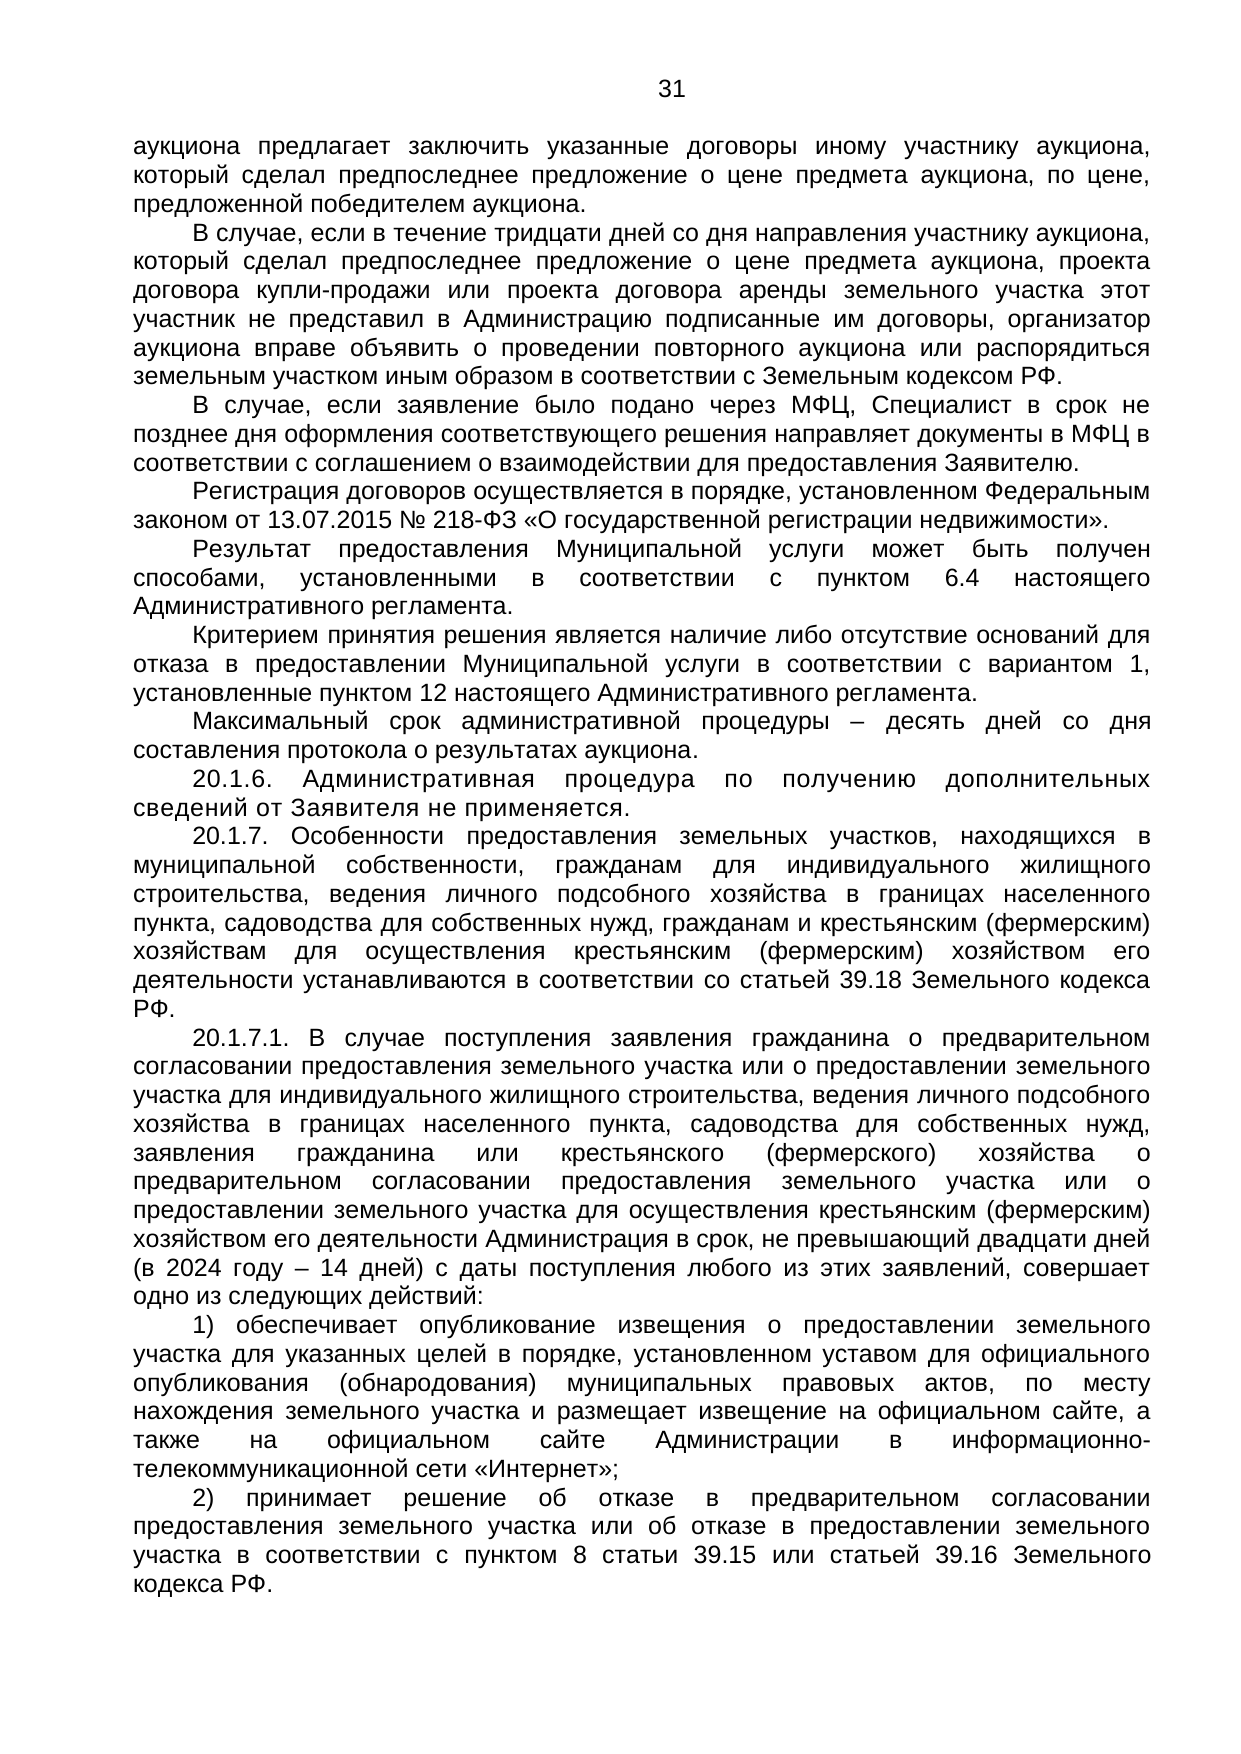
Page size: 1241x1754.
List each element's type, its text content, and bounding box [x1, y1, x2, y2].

text 20.1.6. Административная процедура по получению дополнительных сведений от Заявителя не применяется. [133, 764, 1152, 821]
text Максимальный срок административной процедуры – десять дней со дня составления протокола о результатах аукциона. [133, 706, 1152, 764]
text 20.1.7.1. В случае поступления заявления гражданина о предварительном согласовании предоставления земельного участка или о предоставлении земельного участка для индивидуального жилищного строительства, ведения личного подсобного хозяйства в границах населенного пункта, садоводства для собственных нужд, заявления гражданина или крестьянского (фермерского) хозяйства о предварительном согласовании предоставления земельного участка или о предоставлении земельного участка для осуществления крестьянским (фермерским) хозяйством его деятельности Администрация в срок, не превышающий двадцати дней (в 2024 году – 14 дней) с даты поступления любого из этих заявлений, совершает одно из следующих действий: [133, 1022, 1152, 1310]
text Регистрация договоров осуществляется в порядке, установленном Федеральным законом от 13.07.2015 № 218-ФЗ «О государственной регистрации недвижимости». [133, 476, 1152, 534]
text 1) обеспечивает опубликование извещения о предоставлении земельного участка для указанных целей в порядке, установленном уставом для официального опубликования (обнародования) муниципальных правовых актов, по месту нахождения земельного участка и размещает извещение на официальном сайте, а также на официальном сайте Администрации в информационно-телекоммуникационной сети «Интернет»; [133, 1310, 1152, 1482]
text 20.1.7. Особенности предоставления земельных участков, находящихся в муниципальной собственности, гражданам для индивидуального жилищного строительства, ведения личного подсобного хозяйства в границах населенного пункта, садоводства для собственных нужд, гражданам и крестьянским (фермерским) хозяйствам для осуществления крестьянским (фермерским) хозяйством его деятельности устанавливаются в соответствии со статьей 39.18 Земельного кодекса РФ. [133, 821, 1152, 1022]
text Результат предоставления Муниципальной услуги может быть получен способами, установленными в соответствии с пунктом 6.4 настоящего Административного регламента. [133, 534, 1152, 620]
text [133, 131, 1152, 217]
text Критерием принятия решения является наличие либо отсутствие оснований для отказа в предоставлении Муниципальной услуги в соответствии с вариантом 1, установленные пунктом 12 настоящего Административного регламента. [133, 620, 1152, 706]
text В случае, если заявление было подано через МФЦ, Специалист в срок не позднее дня оформления соответствующего решения направляет документы в МФЦ в соответствии с соглашением о взаимодействии для предоставления Заявителю. [133, 390, 1152, 476]
text 2) принимает решение об отказе в предварительном согласовании предоставления земельного участка или об отказе в предоставлении земельного участка в соответствии с пунктом 8 статьи 39.15 или статьей 39.16 Земельного кодекса РФ. [133, 1482, 1152, 1597]
text В случае, если в течение тридцати дней со дня направления участнику аукциона, который сделал предпоследнее предложение о цене предмета аукциона, проекта договора купли-продажи или проекта договора аренды земельного участка этот участник не представил в Администрацию подписанные им договоры, организатор аукциона вправе объявить о проведении повторного аукциона или распорядиться земельным участком иным образом в соответствии с Земельным кодексом РФ. [133, 217, 1152, 390]
